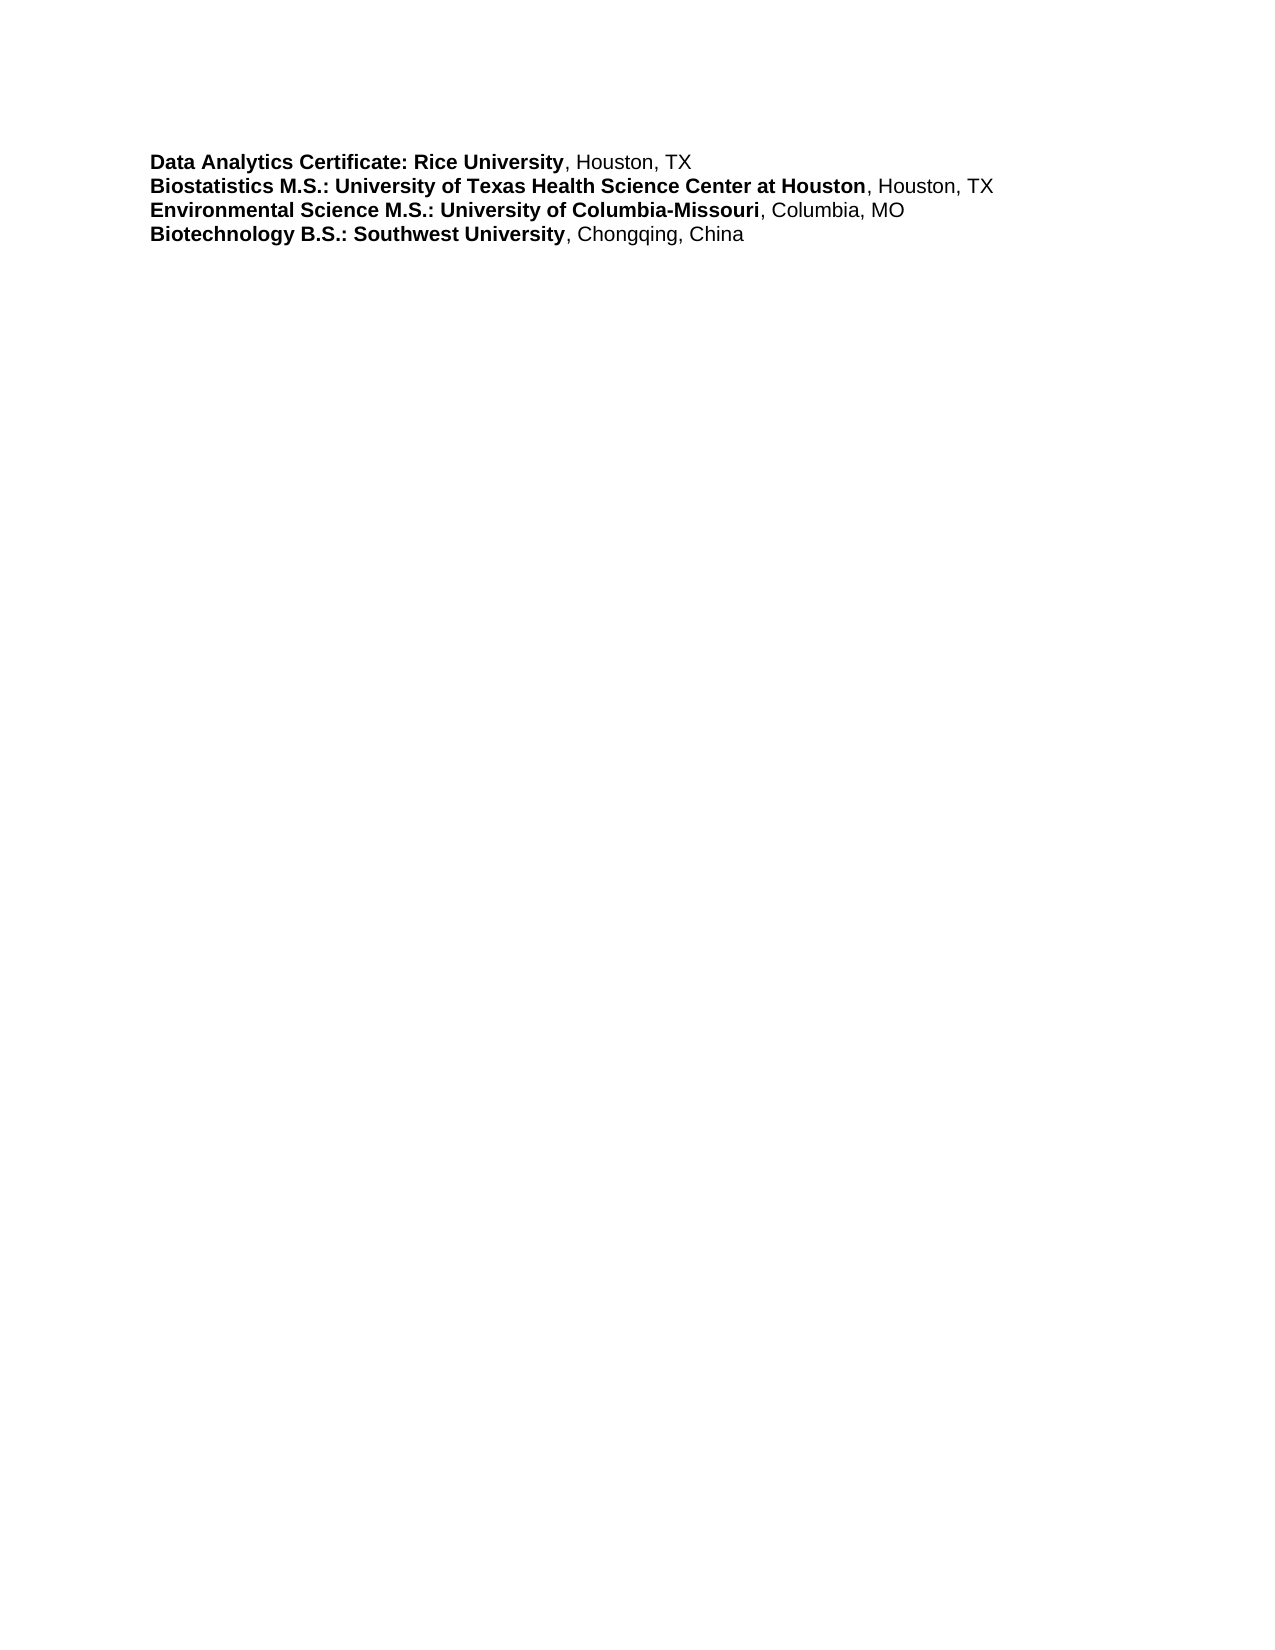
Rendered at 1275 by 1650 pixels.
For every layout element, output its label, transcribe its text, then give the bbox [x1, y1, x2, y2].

text Biostatistics M.S.: University of Texas Health Science Center at Houston, Houston, TX [150, 174, 1125, 198]
text Biotechnology B.S.: Southwest University, Chongqing, China [150, 222, 1125, 246]
text Environmental Science M.S.: University of Columbia-Missouri, Columbia, MO [150, 198, 1125, 222]
text Data Analytics Certificate: Rice University, Houston, TX [150, 150, 1125, 174]
